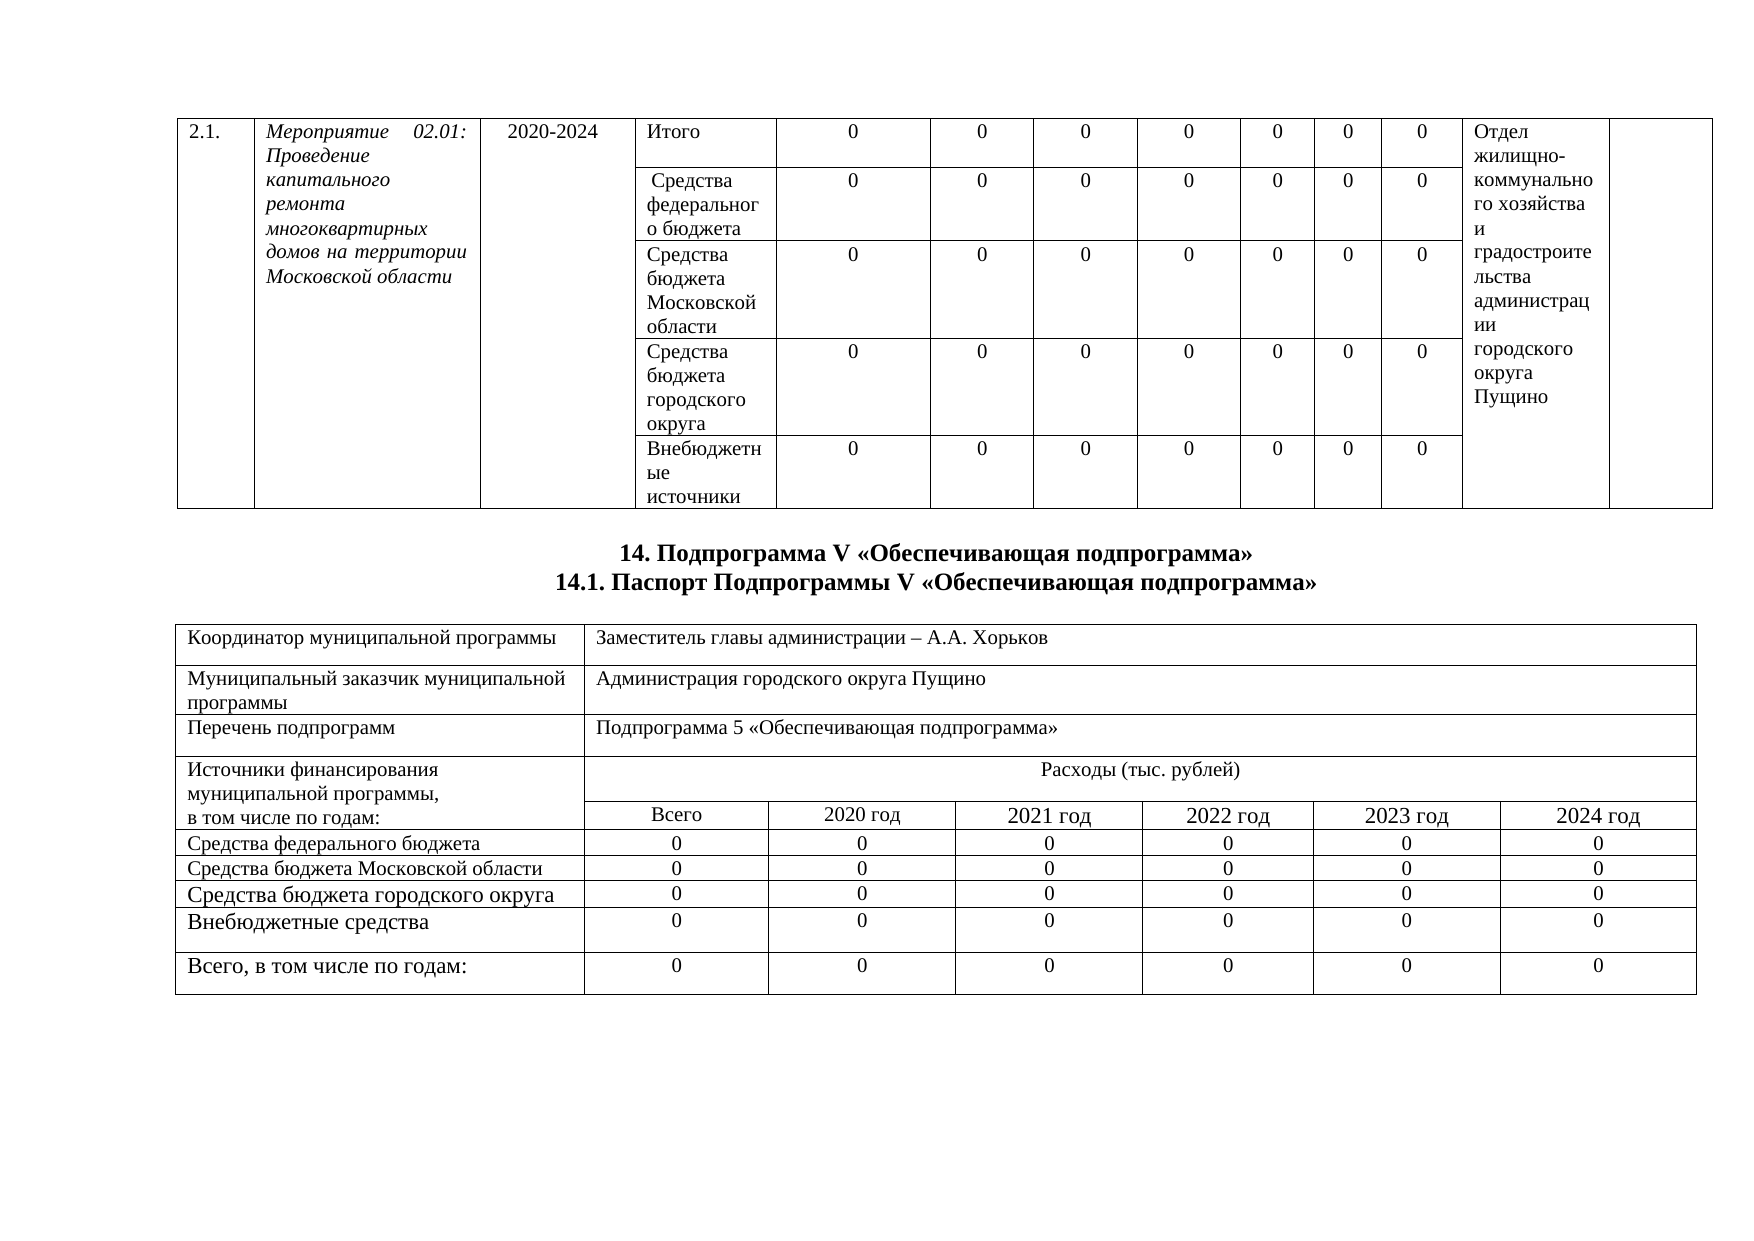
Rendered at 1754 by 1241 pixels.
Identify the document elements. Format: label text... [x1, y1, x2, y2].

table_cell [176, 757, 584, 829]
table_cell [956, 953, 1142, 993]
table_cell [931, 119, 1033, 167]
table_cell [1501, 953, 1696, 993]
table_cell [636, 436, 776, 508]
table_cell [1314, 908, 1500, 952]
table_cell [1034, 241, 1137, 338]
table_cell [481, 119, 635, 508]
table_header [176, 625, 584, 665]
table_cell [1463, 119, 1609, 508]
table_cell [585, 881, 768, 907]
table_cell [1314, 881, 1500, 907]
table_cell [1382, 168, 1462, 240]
text 14.1. Паспорт Подпрограммы V «Обеспечивающая подпрограмма» [177, 567, 1695, 596]
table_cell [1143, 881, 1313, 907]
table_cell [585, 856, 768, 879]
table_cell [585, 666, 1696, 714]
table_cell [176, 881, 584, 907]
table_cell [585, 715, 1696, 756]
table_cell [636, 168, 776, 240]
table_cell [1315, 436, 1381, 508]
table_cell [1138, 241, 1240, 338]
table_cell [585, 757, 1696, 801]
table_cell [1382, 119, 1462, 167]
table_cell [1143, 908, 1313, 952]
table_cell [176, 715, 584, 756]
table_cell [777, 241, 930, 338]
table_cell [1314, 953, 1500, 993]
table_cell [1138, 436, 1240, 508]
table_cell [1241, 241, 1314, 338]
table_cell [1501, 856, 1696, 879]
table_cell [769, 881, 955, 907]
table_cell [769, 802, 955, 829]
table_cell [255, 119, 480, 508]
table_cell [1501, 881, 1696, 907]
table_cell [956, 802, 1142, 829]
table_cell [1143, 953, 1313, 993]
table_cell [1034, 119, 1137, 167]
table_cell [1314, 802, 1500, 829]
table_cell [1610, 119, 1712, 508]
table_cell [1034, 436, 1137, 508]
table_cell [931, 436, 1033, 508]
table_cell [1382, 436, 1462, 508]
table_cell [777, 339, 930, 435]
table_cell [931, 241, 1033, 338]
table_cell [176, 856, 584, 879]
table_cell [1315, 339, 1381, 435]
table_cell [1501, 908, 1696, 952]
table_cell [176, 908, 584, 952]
text 14. Подпрограмма V «Обеспечивающая подпрограмма» [177, 538, 1695, 567]
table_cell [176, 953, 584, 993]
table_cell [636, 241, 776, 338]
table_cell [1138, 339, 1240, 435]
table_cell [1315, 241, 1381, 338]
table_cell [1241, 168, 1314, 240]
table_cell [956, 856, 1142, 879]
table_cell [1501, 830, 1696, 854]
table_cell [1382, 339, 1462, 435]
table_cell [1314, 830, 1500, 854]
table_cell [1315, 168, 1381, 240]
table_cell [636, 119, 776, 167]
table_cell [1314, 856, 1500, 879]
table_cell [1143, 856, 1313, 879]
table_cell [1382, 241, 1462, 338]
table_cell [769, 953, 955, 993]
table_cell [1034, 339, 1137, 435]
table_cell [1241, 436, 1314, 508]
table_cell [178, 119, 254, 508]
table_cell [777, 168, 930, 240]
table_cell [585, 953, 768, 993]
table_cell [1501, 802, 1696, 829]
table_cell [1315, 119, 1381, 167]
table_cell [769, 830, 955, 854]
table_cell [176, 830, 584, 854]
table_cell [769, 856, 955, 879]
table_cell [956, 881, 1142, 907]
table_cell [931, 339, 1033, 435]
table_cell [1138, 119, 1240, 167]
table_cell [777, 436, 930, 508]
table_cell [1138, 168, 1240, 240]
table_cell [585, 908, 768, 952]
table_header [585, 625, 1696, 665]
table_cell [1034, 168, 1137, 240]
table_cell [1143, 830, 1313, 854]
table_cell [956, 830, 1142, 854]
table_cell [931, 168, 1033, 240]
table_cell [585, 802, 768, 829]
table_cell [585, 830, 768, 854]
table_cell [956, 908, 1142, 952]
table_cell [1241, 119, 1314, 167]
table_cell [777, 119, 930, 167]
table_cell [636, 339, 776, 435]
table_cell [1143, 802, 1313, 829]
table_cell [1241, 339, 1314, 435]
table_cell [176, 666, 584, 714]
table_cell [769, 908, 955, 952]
